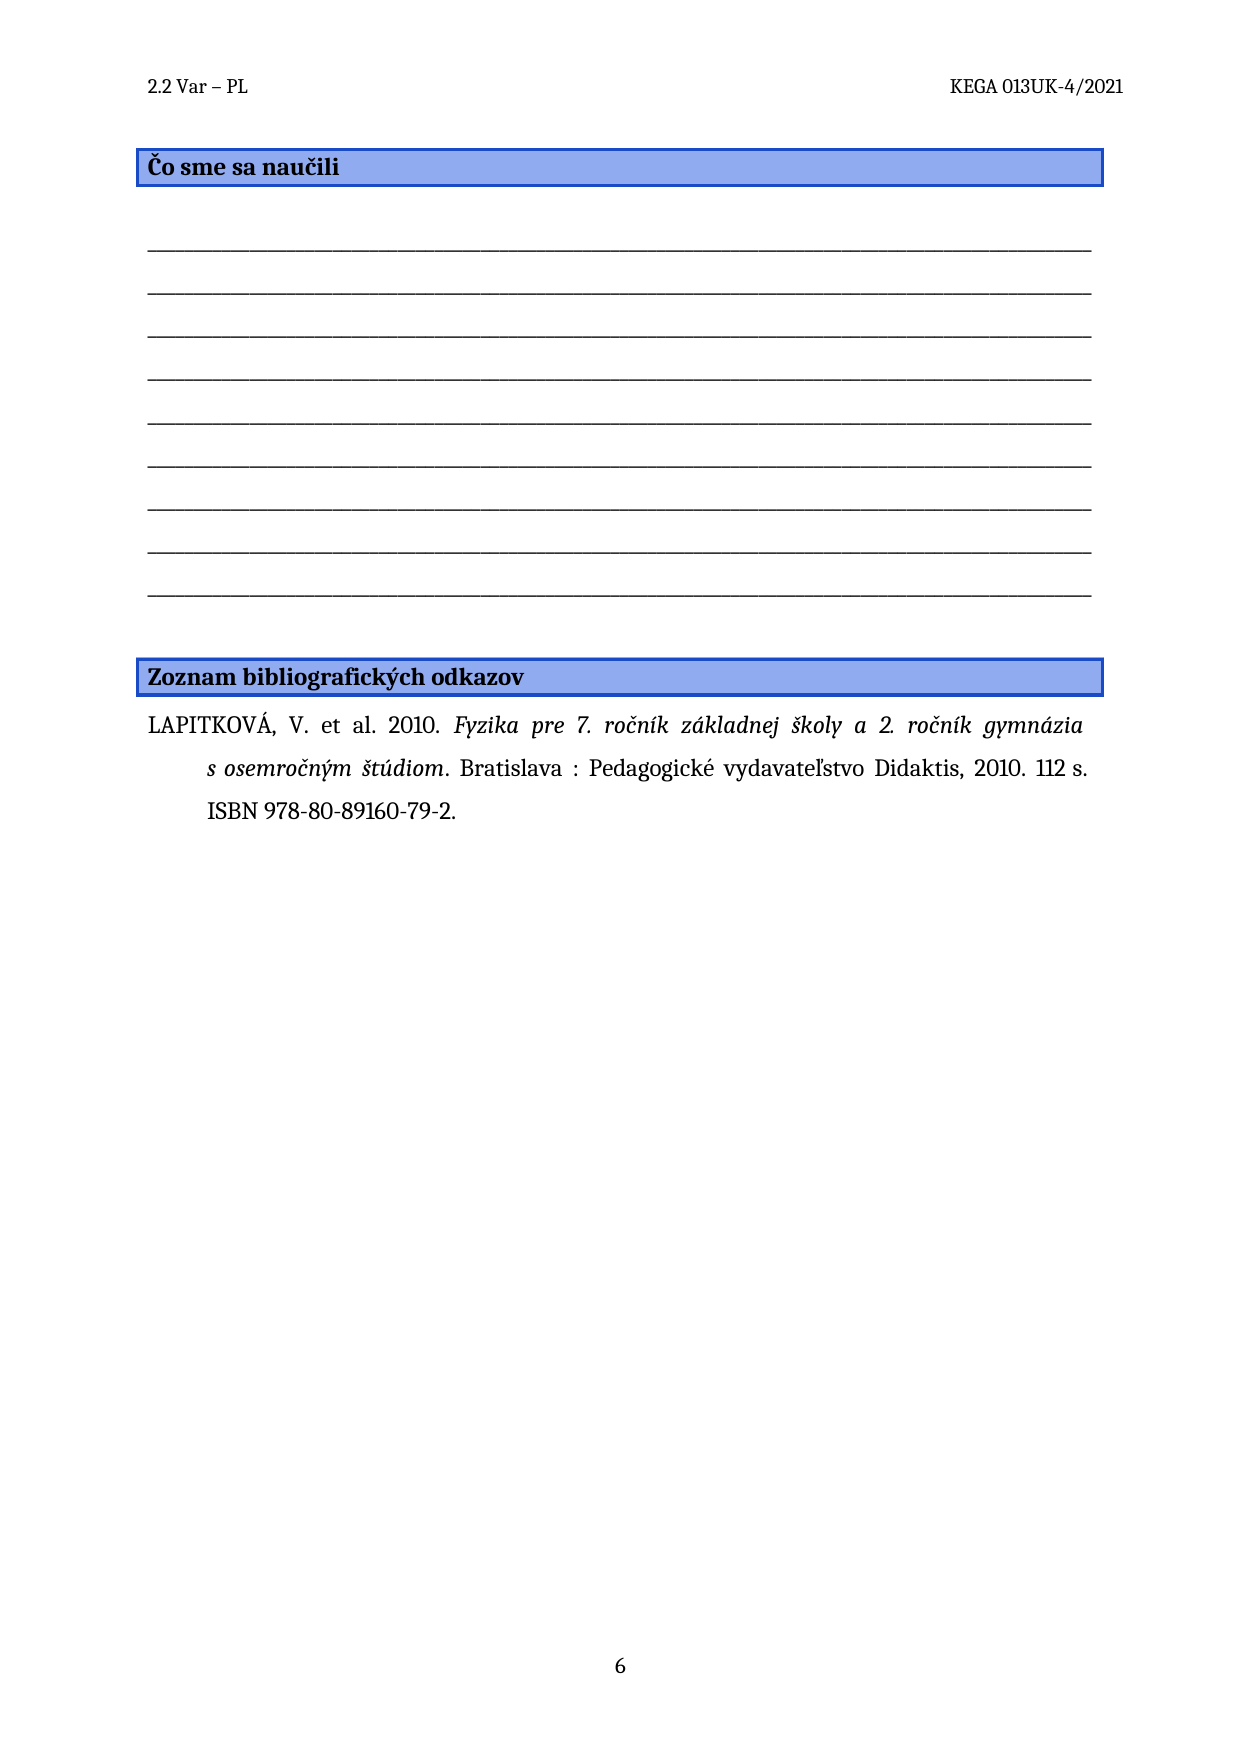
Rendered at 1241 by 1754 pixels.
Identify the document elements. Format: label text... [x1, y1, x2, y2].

text Zoznam bibliografických odkazov [139, 661, 1101, 693]
text LAPITKOVÁ, V. et al. 2010. Fyzika pre 7. ročník základnej školy a 2. ročník gymnázia s osemročným štúdiom. Bratislava : Pedagogické vydavateľstvo Didaktis, 2010. 112 s. ISBN 978-80-89160-79-2. [148, 711, 1087, 826]
text Čo sme sa naučili [139, 151, 1101, 184]
